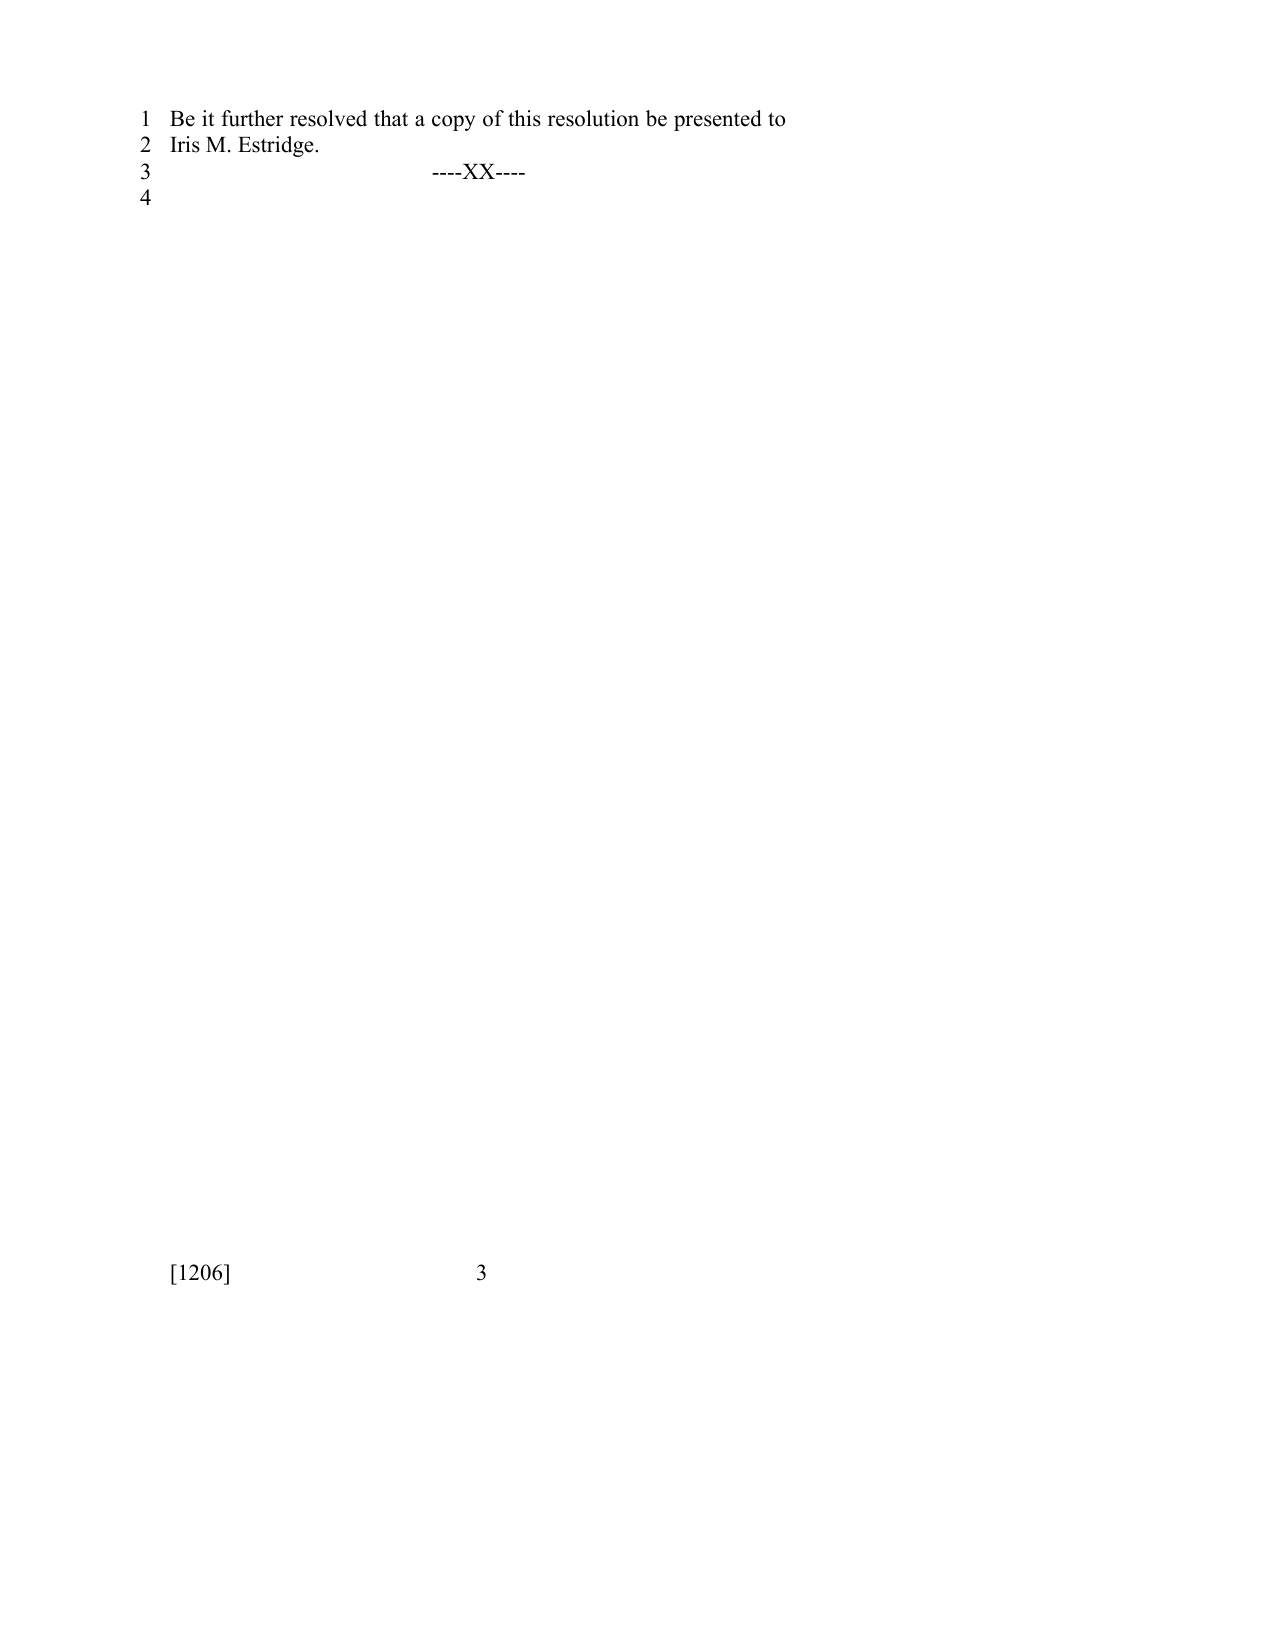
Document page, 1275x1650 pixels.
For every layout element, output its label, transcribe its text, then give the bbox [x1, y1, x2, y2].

text Be it further resolved that a copy of this resolution be presented to Iris M. Estridge. [169, 105, 787, 158]
text ----XX---- [169, 158, 787, 184]
